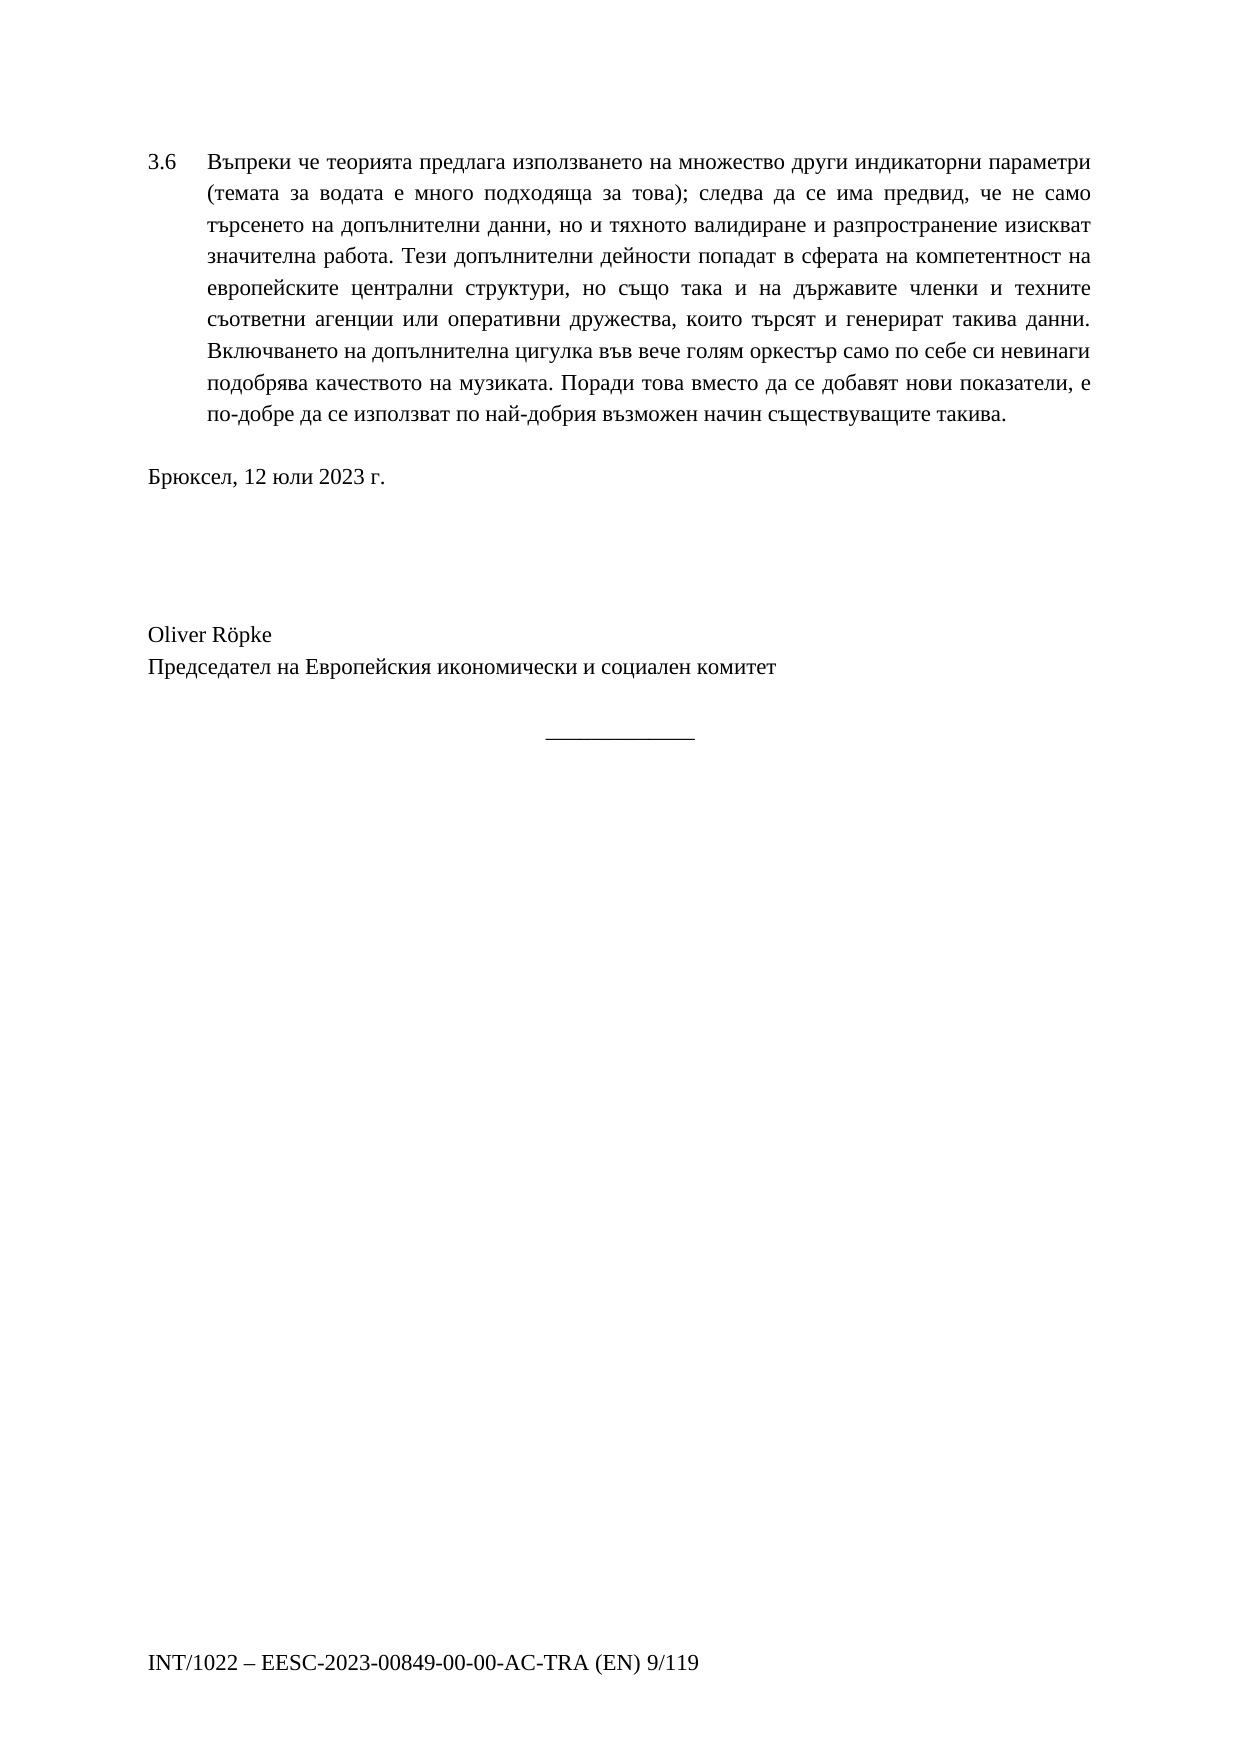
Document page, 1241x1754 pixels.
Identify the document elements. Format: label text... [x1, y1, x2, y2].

subtitle Въпреки че теорията предлага използването на множество други индикаторни параметри (темата за водата е много подходяща за това); следва да се има предвид, че не само търсенето на допълнителни данни, но и тяхното валидиране и разпространение изискват значителна работа. Тези допълнителни дейности попадат в сферата на компетентност на европейските централни структури, но също така и на държавите членки и техните съответни агенции или оперативни дружества, които търсят и генерират такива данни. Включването на допълнителна цигулка във вече голям оркестър само по себе си невинаги подобрява качеството на музиката. Поради това вместо да се добавят нови показатели, е по-добре да се използват по най-добрия възможен начин съществуващите такива. [148, 148, 1092, 427]
text Председател на Европейския икономически и социален комитет [148, 653, 1092, 679]
text _____________ [148, 716, 1092, 742]
text Oliver Röpke [148, 621, 1092, 647]
text Брюксел, 12 юли 2023 г. [148, 463, 1092, 490]
